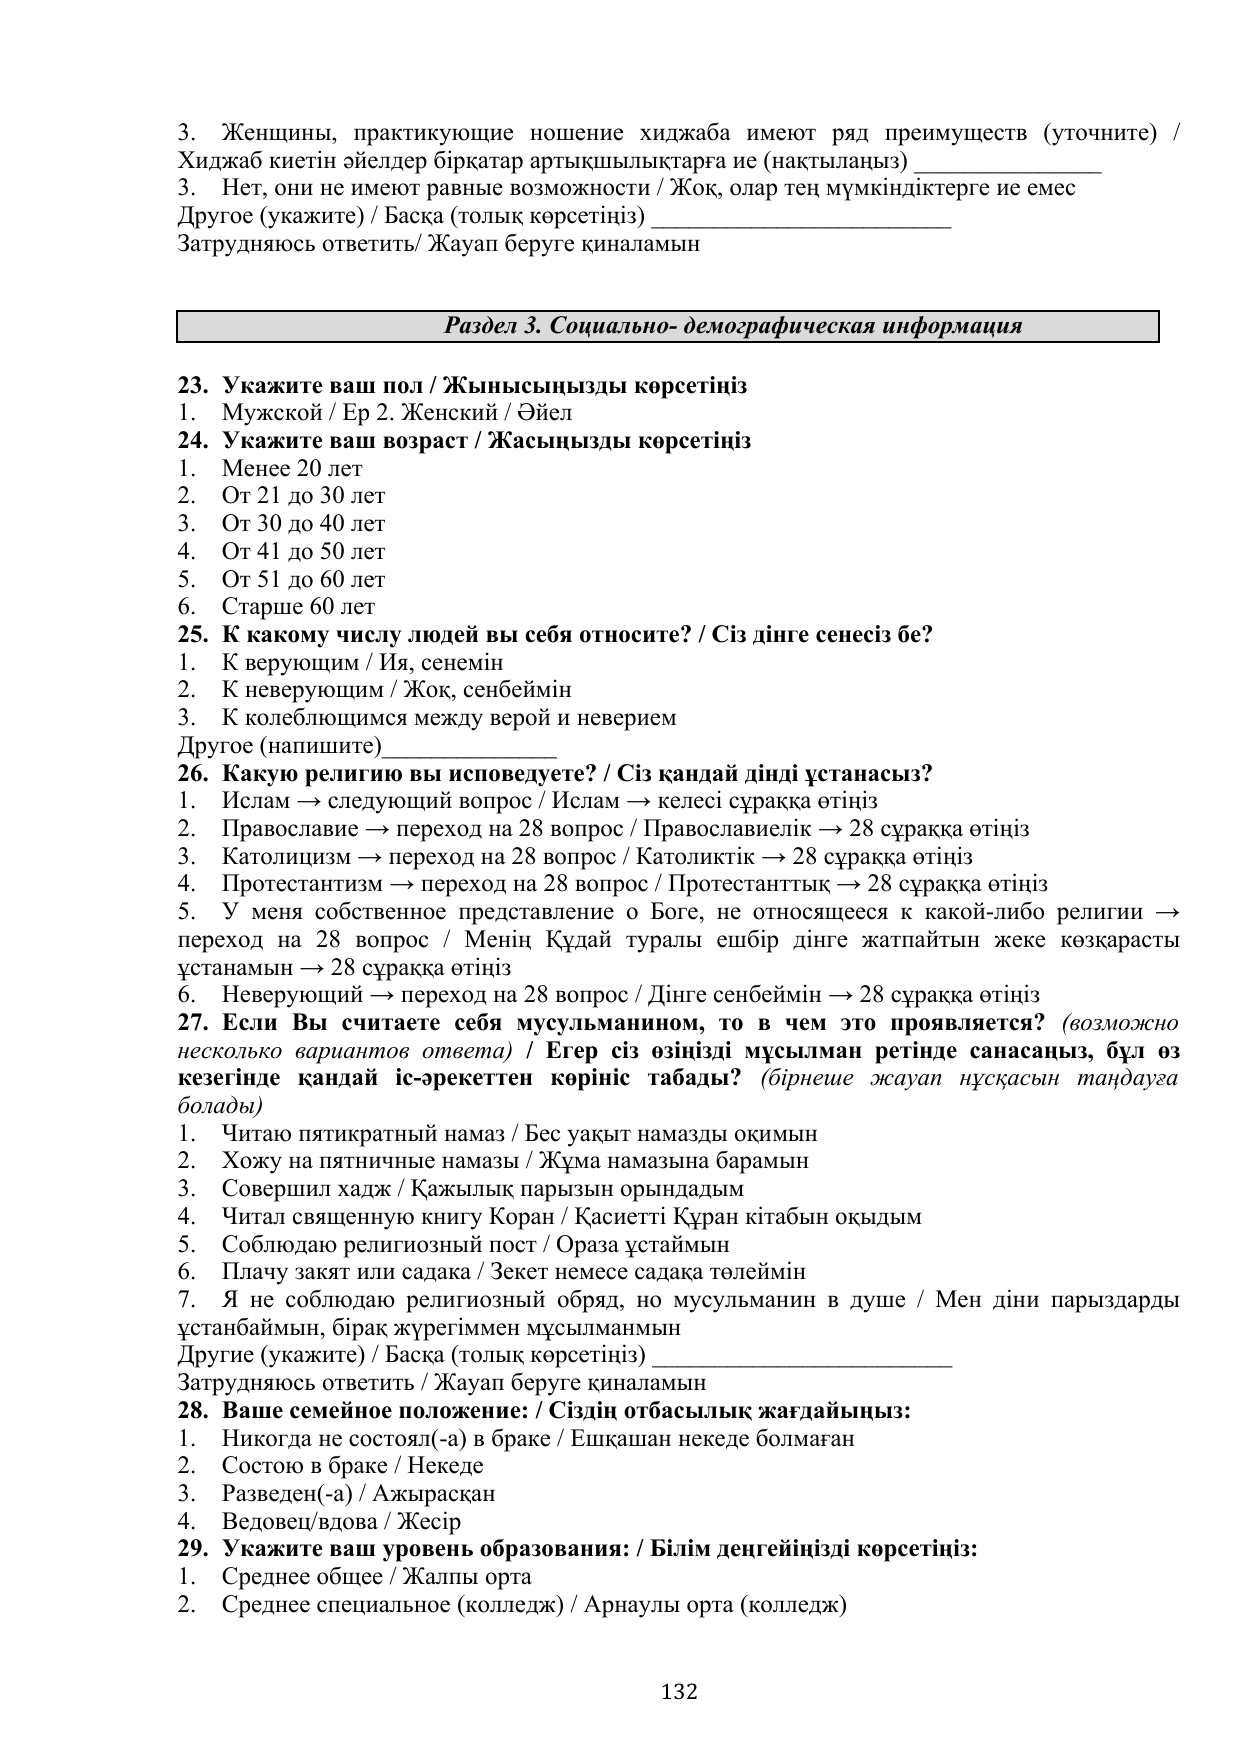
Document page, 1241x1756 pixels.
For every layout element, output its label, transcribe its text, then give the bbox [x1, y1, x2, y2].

list К неверующим / Жоқ, сенбеймін [177, 676, 1181, 703]
list К какому числу людей вы себя относите? / Сіз дінге сенесіз бе? [177, 620, 1181, 648]
list Myжcкoй / Ер 2. Жeнcкий / Әйел [177, 398, 1181, 426]
text Другое (напишите)______________ [177, 731, 1181, 759]
list У меня собственное представление о Боге, не относящееся к какой-либо религии → переход на 28 вопрос / Менің Құдай туралы ешбір дінге жатпайтын жеке көзқарасты ұстанамын → 28 сұраққа өтіңіз [177, 897, 1181, 980]
list Если Вы считаете себя мусульманином, то в чем это проявляется? (возможно несколько вариантов ответа) / Егер сіз өзіңізді мұсылман ретінде санасаңыз, бұл өз кезегінде қандай іс-әрекеттен көрініс табады? (бірнеше жауап нұсқасын таңдауға болады) [177, 1008, 1181, 1119]
list Нет, они не имеют равные возможности / Жоқ, олар тең мүмкіндіктерге ие емес [177, 173, 1181, 201]
list Укажите ваш пол / Жынысыңызды көрсетіңіз [177, 371, 1181, 398]
list Cpeднee общее / Жалпы орта [177, 1562, 1181, 1590]
list Укажите ваш возраст / Жасыңызды көрсетіңіз [177, 426, 1181, 454]
list Cpeднee cпeциaльнoe (кoллeдж) / Арнаулы орта (колледж) [177, 1590, 1181, 1618]
list Протестантизм → переход на 28 вопрос / Протестанттық → 28 сұраққа өтіңіз [177, 869, 1181, 897]
list К колеблющимся между верой и неверием [177, 703, 1181, 731]
list К верующим / Ия, сенемін [177, 648, 1181, 676]
list Paзвeдeн(-a) / Ажырасқан [177, 1479, 1181, 1507]
list Православие → переход на 28 вопрос / Православиелік → 28 сұраққа өтіңіз [177, 814, 1181, 842]
text Зaтpyдняюcь oтвeтить/ Жауап беруге қиналамын [177, 229, 1181, 257]
list Совершил хадж / Қажылық парызын орындадым [177, 1174, 1181, 1202]
list Менее 20 лет [177, 454, 1181, 482]
list От 21 до 30 лет [177, 482, 1181, 509]
list Baшe ceмeйнoe пoлoжeниe: / Сіздің отбасылық жағдайыңыз: [177, 1396, 1181, 1424]
text Другое (укажите) / Басқа (толық көрсетіңіз) ________________________ [177, 201, 1181, 229]
list Я не соблюдаю религиозный обряд, но мусульманин в душе / Мен діни парыздарды ұстанбаймын, бірақ жүрегіммен мұсылманмын [177, 1285, 1181, 1341]
list Неверующий → переход на 28 вопрос / Дінге сенбеймін → 28 сұраққа өтіңіз [177, 980, 1181, 1008]
list От 30 до 40 лет [177, 509, 1181, 537]
list Соблюдаю религиозный пост / Ораза ұстаймын [177, 1230, 1181, 1257]
list Старше 60 лет [177, 592, 1181, 620]
text Другие (укажите) / Басқа (толық көрсетіңіз) ________________________ [177, 1341, 1181, 1368]
list Hикoгдa нe cocтoял(-a) в бpaкe / Ешқашан некеде болмаған [177, 1424, 1181, 1451]
list От 41 до 50 лет [177, 537, 1181, 565]
list Плачу закят или садака / Зекет немесе садақа төлеймін [177, 1257, 1181, 1285]
list Читал священную книгу Коран / Қасиетті Құран кітабын оқыдым [177, 1202, 1181, 1230]
list От 51 до 60 лет [177, 565, 1181, 592]
text Зaтpyдняюcь oтвeтить / Жауап беруге қиналамын [177, 1368, 1181, 1396]
list Какую религию вы исповедуете? / Сіз қандай дінді ұстанасыз? [177, 759, 1181, 786]
list Beдoвeц/вдoвa / Жесір [177, 1507, 1181, 1534]
list Укажите ваш уровень oбpaзoвaния: / Білім деңгейіңізді көрсетіңіз: [177, 1534, 1181, 1562]
list Cocтoю в бpaкe / Некеде [177, 1451, 1181, 1479]
list Хожу на пятничные намазы / Жұма намазына барамын [177, 1147, 1181, 1174]
list Женщины, практикующие ношение хиджаба имеют ряд преимуществ (уточните) / Хиджаб киетін әйелдер бірқатар артықшылықтарға ие (нақтылаңыз) _______________ [177, 118, 1181, 173]
list Ислам → следующий вопрос / Ислам → келесі сұраққа өтіңіз [177, 786, 1181, 814]
list Католицизм → переход на 28 вопрос / Католиктік → 28 сұраққа өтіңіз [177, 842, 1181, 869]
list Читаю пятикратный намаз / Бес уақыт намазды оқимын [177, 1119, 1181, 1147]
